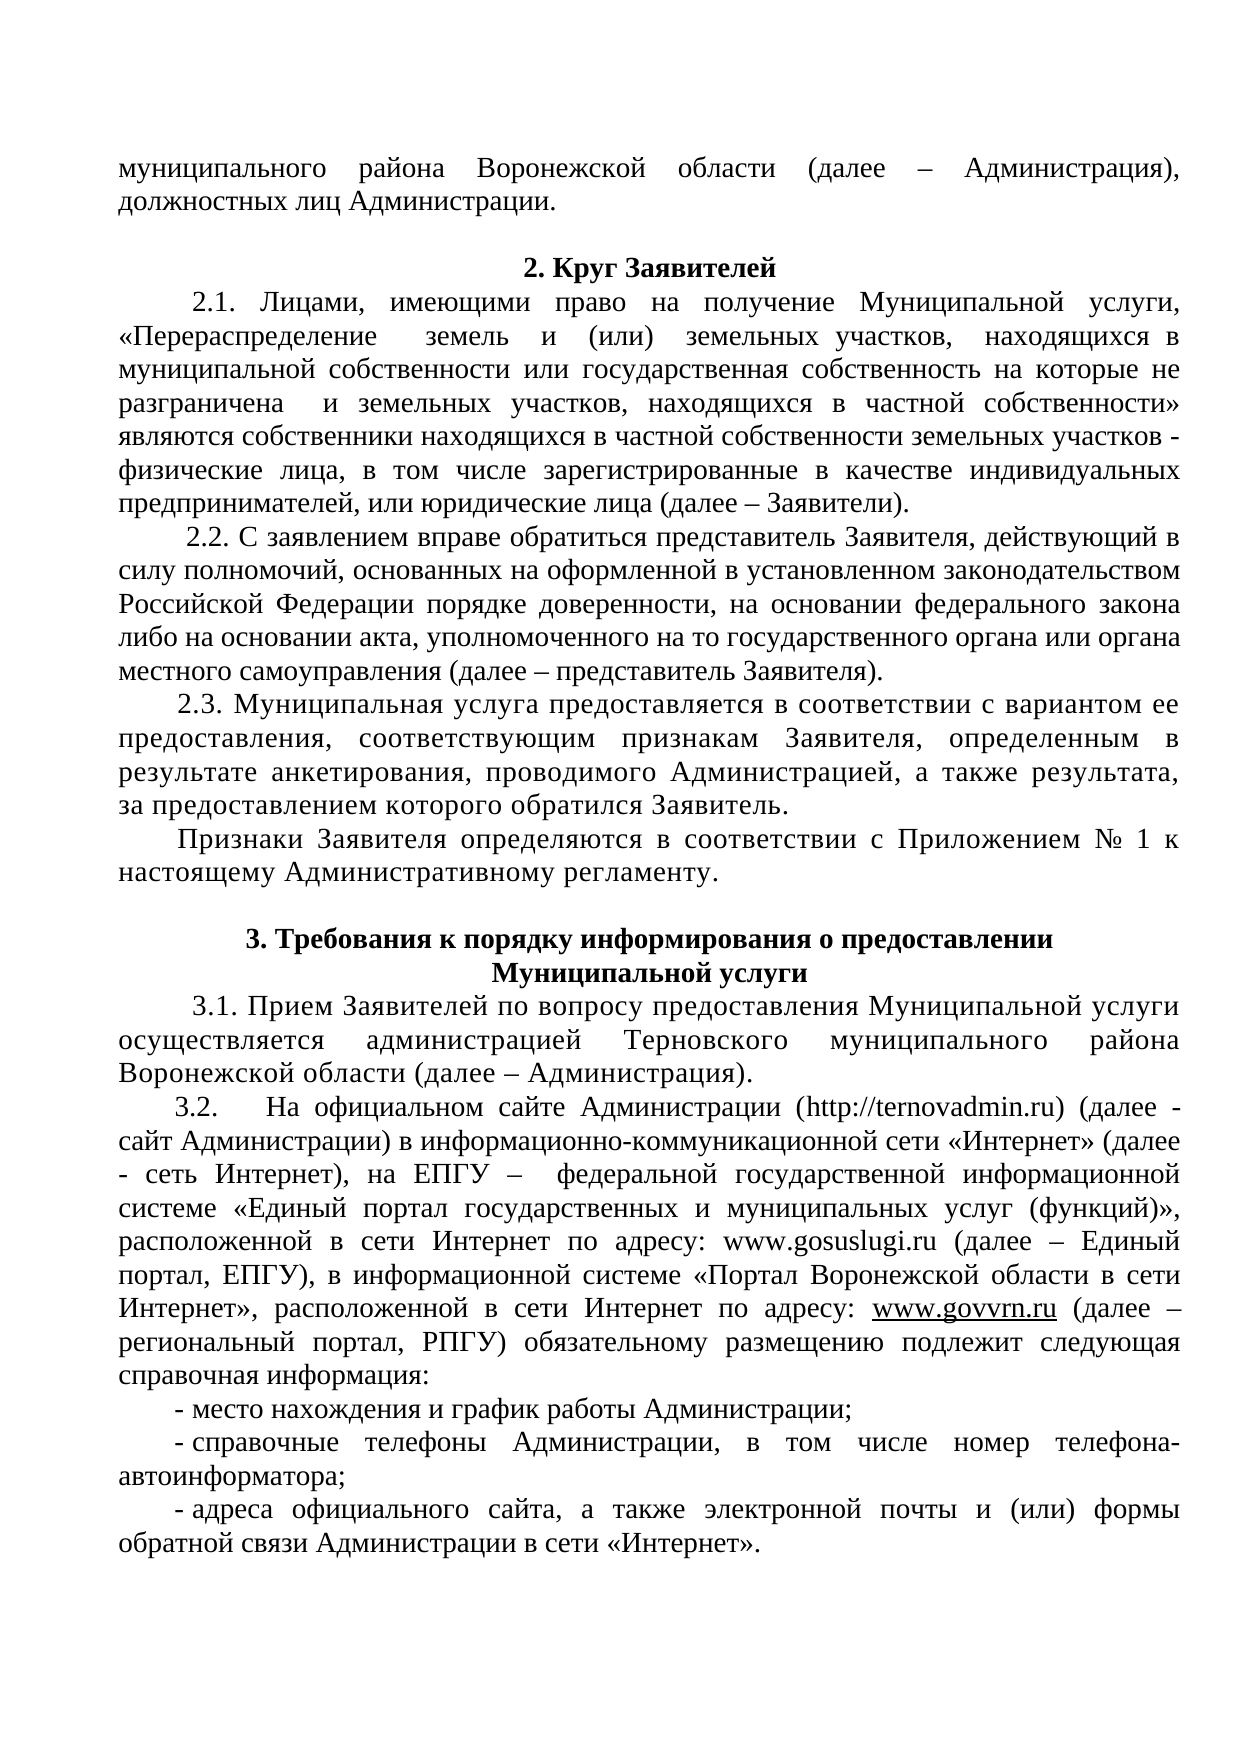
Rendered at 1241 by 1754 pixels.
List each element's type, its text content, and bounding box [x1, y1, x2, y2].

text 3.1. Прием Заявителей по вопросу предоставления Муниципальной услуги осуществляется администрацией Терновского муниципального района Воронежской области (далее – Администрация). [118, 988, 1181, 1089]
text - адреса официального сайта, а также электронной почты и (или) формы обратной связи Администрации в сети «Интернет». [118, 1492, 1181, 1559]
text Муниципальной услуги [118, 955, 1181, 988]
text 3.2. На официальном сайте Администрации (http://ternovadmin.ru) (далее - сайт Администрации) в информационно-коммуникационной сети «Интернет» (далее - сеть Интернет), на ЕПГУ – федеральной государственной информационной системе «Единый портал государственных и муниципальных услуг (функций)», расположенной в сети Интернет по адресу: www.gosuslugi.ru (далее – Единый портал, ЕПГУ), в информационной системе «Портал Воронежской области в сети Интернет», расположенной в сети Интернет по адресу: www.govvrn.ru (далее – региональный портал, РПГУ) обязательному размещению подлежит следующая справочная информация: [118, 1089, 1181, 1391]
text 2.3. Муниципальная услуга предоставляется в соответствии с вариантом ее предоставления, соответствующим признакам Заявителя, определенным в результате анкетирования, проводимого Администрацией, а также результата, за предоставлением которого обратился Заявитель. [118, 687, 1181, 821]
text 2. Круг Заявителей [118, 251, 1181, 284]
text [118, 150, 1181, 217]
text Признаки Заявителя определяются в соответствии с Приложением № 1 к настоящему Административному регламенту. [118, 821, 1181, 888]
text 2.1. Лицами, имеющими право на получение Муниципальной услуги, «Перераспределение земель и (или) земельных участков, находящихся в муниципальной собственности или государственная собственность на которые не разграничена и земельных участков, находящихся в частной собственности» являются собственники находящихся в частной собственности земельных участков - физические лица, в том числе зарегистрированные в качестве индивидуальных предпринимателей, или юридические лица (далее – Заявители). [118, 284, 1181, 519]
text - место нахождения и график работы Администрации; [118, 1391, 1181, 1424]
text 3. Требования к порядку информирования о предоставлении [118, 921, 1181, 955]
text 2.2. С заявлением вправе обратиться представитель Заявителя, действующий в силу полномочий, основанных на оформленной в установленном законодательством Российской Федерации порядке доверенности, на основании федерального закона либо на основании акта, уполномоченного на то государственного органа или органа местного самоуправления (далее – представитель Заявителя). [118, 519, 1181, 687]
text - справочные телефоны Администрации, в том числе номер телефона-автоинформатора; [118, 1424, 1181, 1492]
